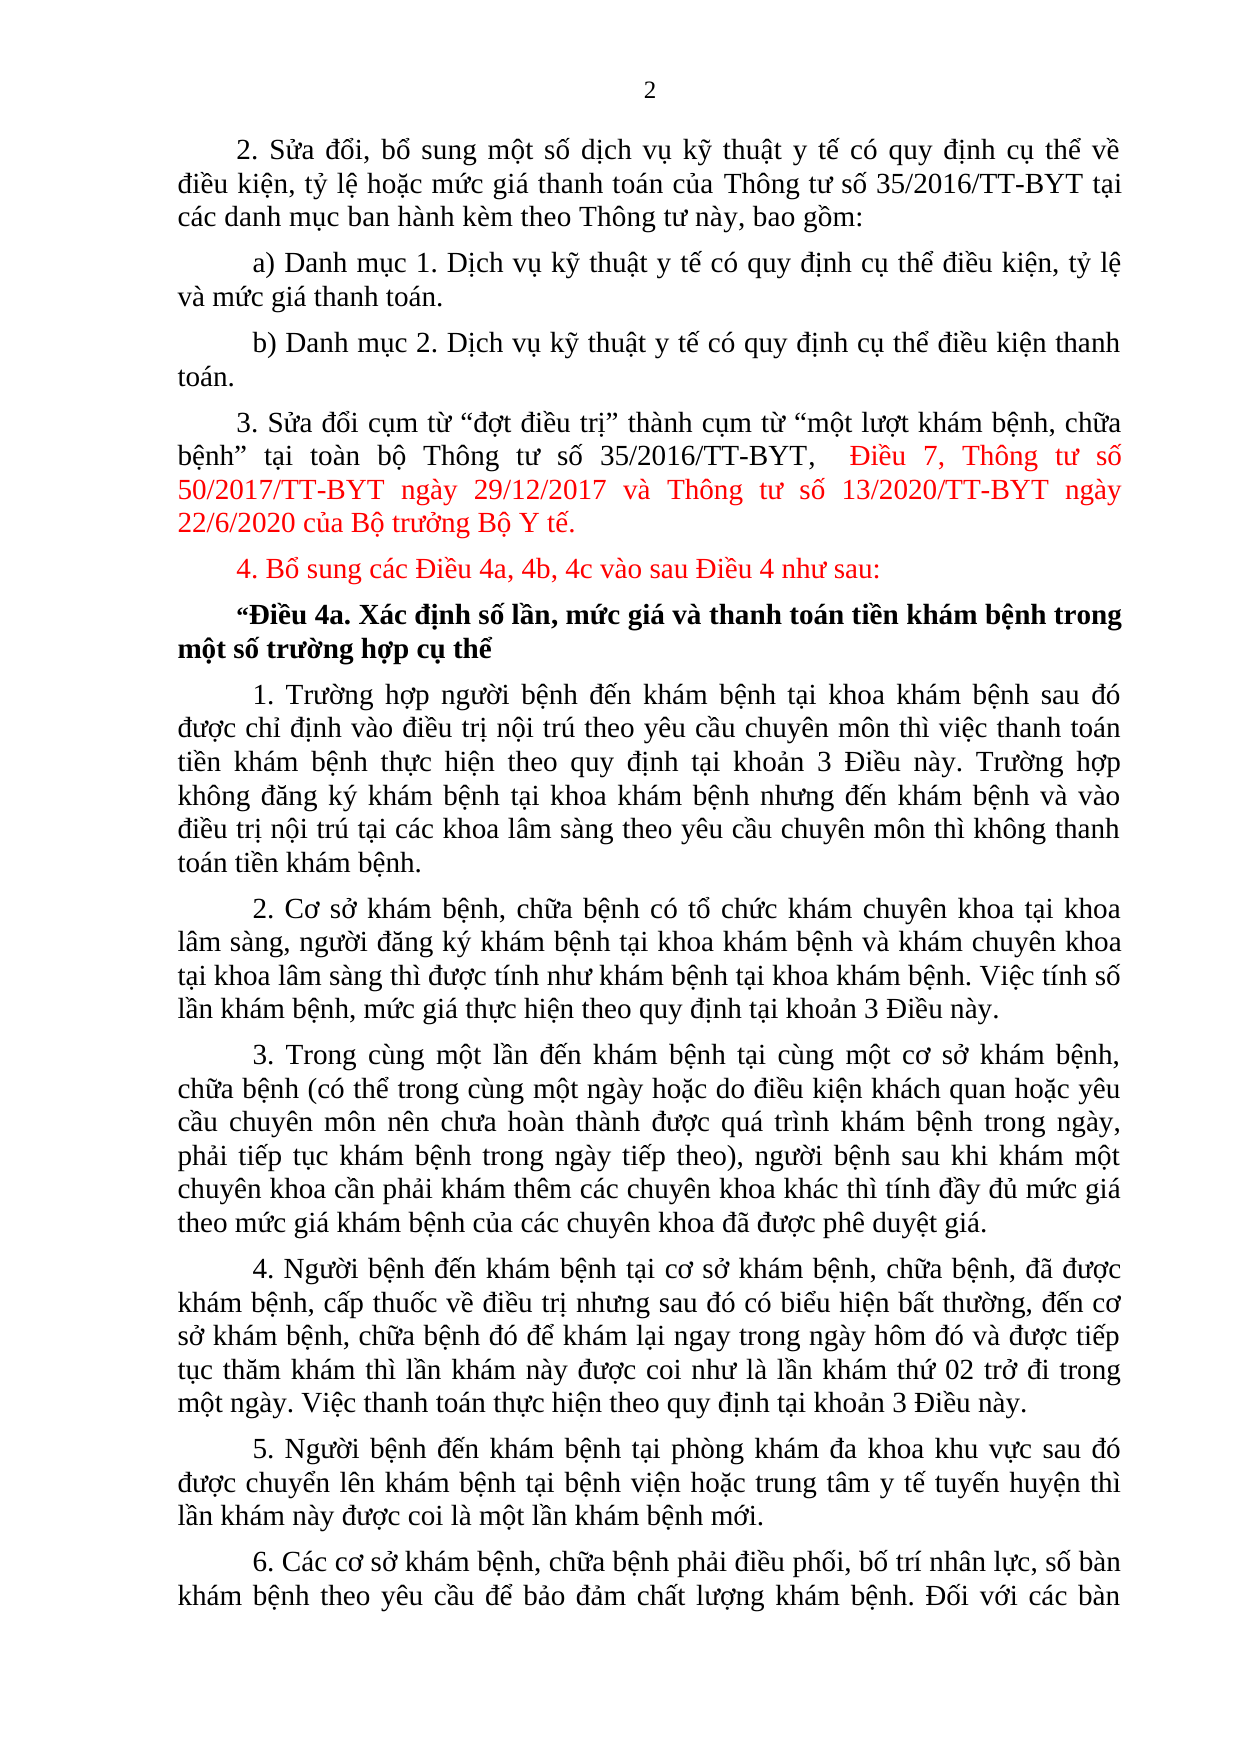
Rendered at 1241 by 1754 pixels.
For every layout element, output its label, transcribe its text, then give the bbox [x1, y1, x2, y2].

text b) Danh mục 2. Dịch vụ kỹ thuật y tế có quy định cụ thể điều kiện thanh toán. [177, 325, 1122, 392]
text 4. Bổ sung các Điều 4a, 4b, 4c vào sau Điều 4 như sau: [177, 551, 1122, 585]
text 3. Sửa đổi cụm từ “đợt điều trị” thành cụm từ “một lượt khám bệnh, chữa bệnh” tại toàn bộ Thông tư số 35/2016/TT-BYT, Điều 7, Thông tư số 50/2017/TT-BYT ngày 29/12/2017 và Thông tư số 13/2020/TT-BYT ngày 22/6/2020 của Bộ trưởng Bộ Y tế. [177, 405, 1122, 539]
text 2. Sửa đổi, bổ sung một số dịch vụ kỹ thuật y tế có quy định cụ thể về điều kiện, tỷ lệ hoặc mức giá thanh toán của Thông tư số 35/2016/TT-BYT tại các danh mục ban hành kèm theo Thông tư này, bao gồm: [177, 132, 1122, 233]
text 2. Cơ sở khám bệnh, chữa bệnh có tổ chức khám chuyên khoa tại khoa lâm sàng, người đăng ký khám bệnh tại khoa khám bệnh và khám chuyên khoa tại khoa lâm sàng thì được tính như khám bệnh tại khoa khám bệnh. Việc tính số lần khám bệnh, mức giá thực hiện theo quy định tại khoản 3 Điều này. [177, 891, 1122, 1025]
text “Điều 4a. Xác định số lần, mức giá và thanh toán tiền khám bệnh trong một số trường hợp cụ thể [177, 597, 1122, 664]
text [177, 1544, 1122, 1612]
text 3. Trong cùng một lần đến khám bệnh tại cùng một cơ sở khám bệnh, chữa bệnh (có thể trong cùng một ngày hoặc do điều kiện khách quan hoặc yêu cầu chuyên môn nên chưa hoàn thành được quá trình khám bệnh trong ngày, phải tiếp tục khám bệnh trong ngày tiếp theo), người bệnh sau khi khám một chuyên khoa cần phải khám thêm các chuyên khoa khác thì tính đầy đủ mức giá theo mức giá khám bệnh của các chuyên khoa đã được phê duyệt giá. [177, 1037, 1122, 1239]
text 1. Trường hợp người bệnh đến khám bệnh tại khoa khám bệnh sau đó được chỉ định vào điều trị nội trú theo yêu cầu chuyên môn thì việc thanh toán tiền khám bệnh thực hiện theo quy định tại khoản 3 Điều này. Trường hợp không đăng ký khám bệnh tại khoa khám bệnh nhưng đến khám bệnh và vào điều trị nội trú tại các khoa lâm sàng theo yêu cầu chuyên môn thì không thanh toán tiền khám bệnh. [177, 677, 1122, 878]
text 4. Người bệnh đến khám bệnh tại cơ sở khám bệnh, chữa bệnh, đã được khám bệnh, cấp thuốc về điều trị nhưng sau đó có biểu hiện bất thường, đến cơ sở khám bệnh, chữa bệnh đó để khám lại ngay trong ngày hôm đó và được tiếp tục thăm khám thì lần khám này được coi như là lần khám thứ 02 trở đi trong một ngày. Việc thanh toán thực hiện theo quy định tại khoản 3 Điều này. [177, 1251, 1122, 1419]
text 5. Người bệnh đến khám bệnh tại phòng khám đa khoa khu vực sau đó được chuyển lên khám bệnh tại bệnh viện hoặc trung tâm y tế tuyến huyện thì lần khám này được coi là một lần khám bệnh mới. [177, 1431, 1122, 1532]
text a) Danh mục 1. Dịch vụ kỹ thuật y tế có quy định cụ thể điều kiện, tỷ lệ và mức giá thanh toán. [177, 246, 1122, 313]
